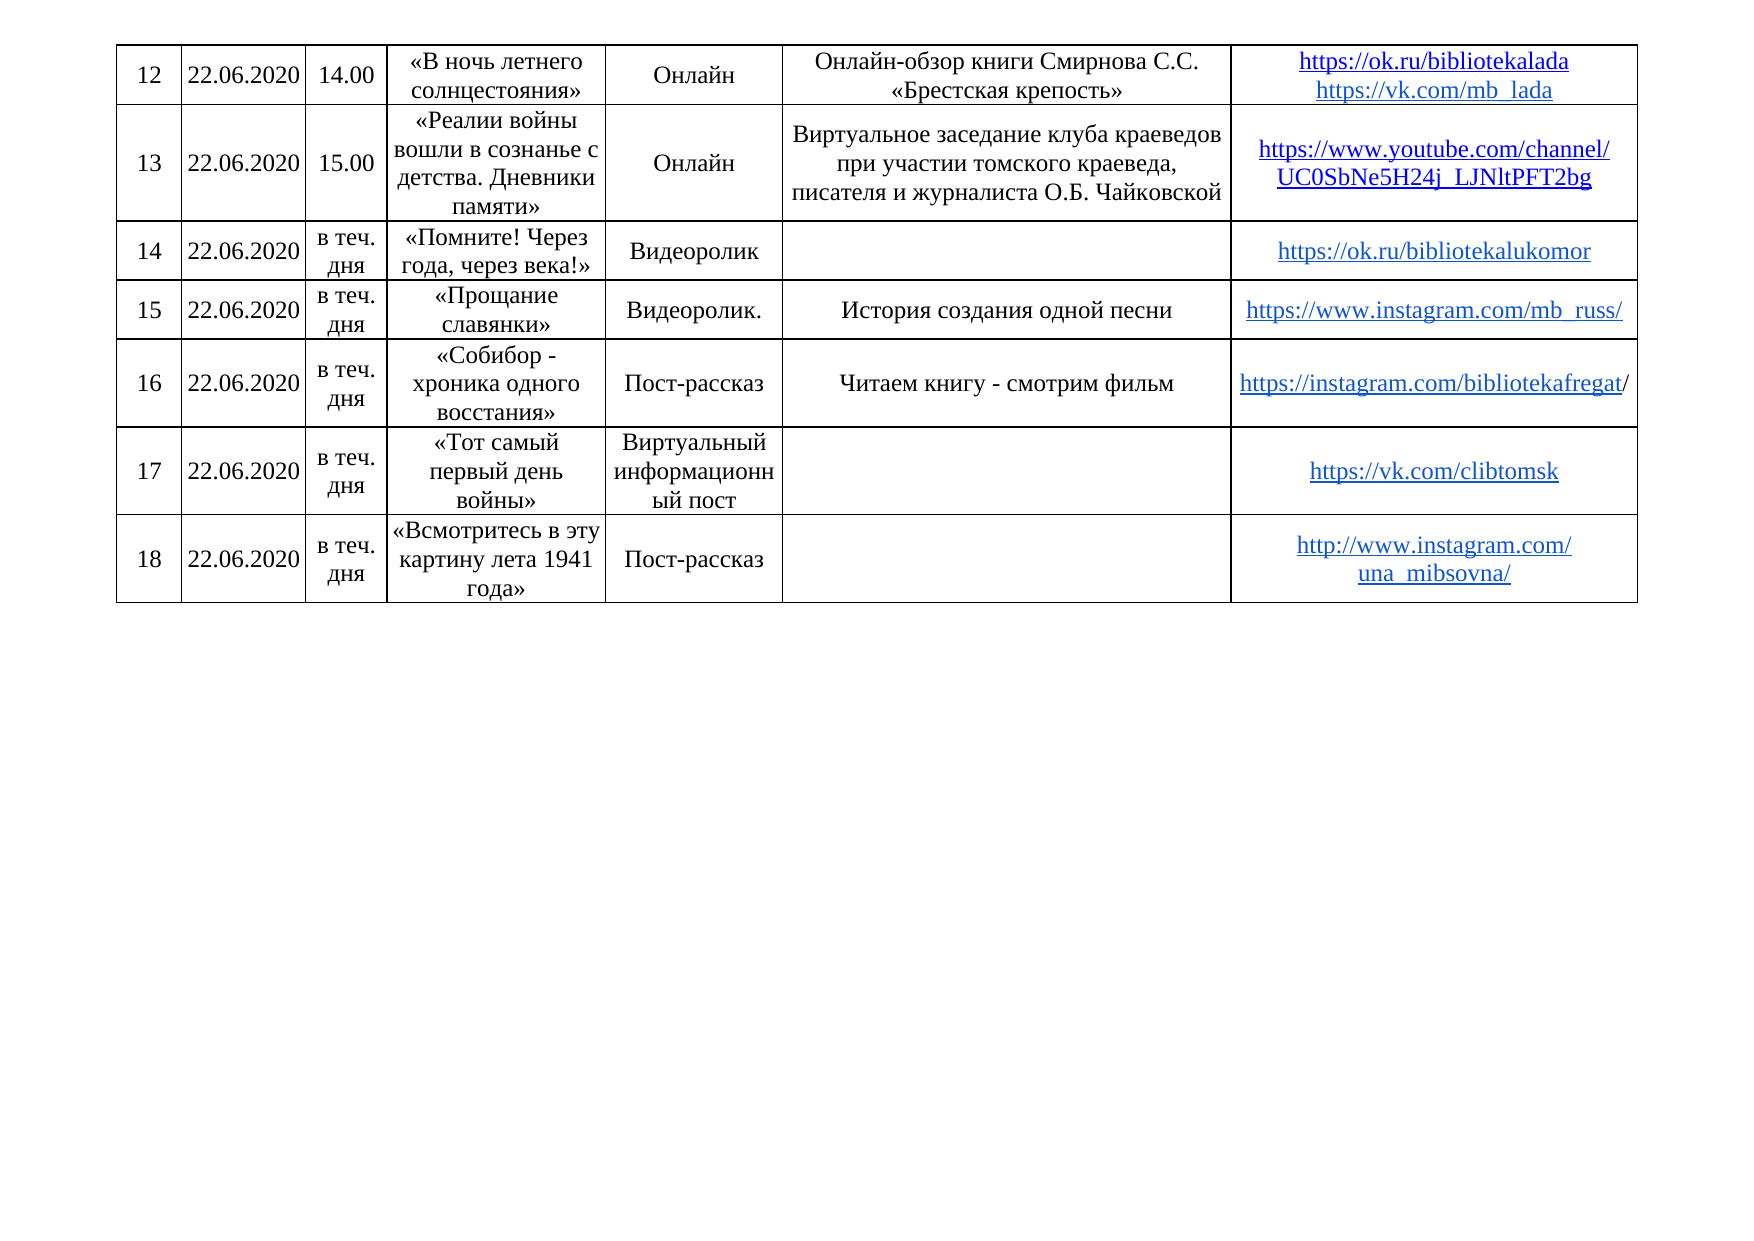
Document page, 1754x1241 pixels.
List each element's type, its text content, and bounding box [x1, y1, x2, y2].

table_cell Онлайн-обзор книги Смирнова С.С. «Брестская крепость» [783, 46, 1230, 103]
table_cell 15 [117, 281, 181, 338]
table_cell https://vk.com/clibtomsk [1232, 428, 1637, 514]
table_cell Пост-рассказ [606, 515, 782, 602]
table_cell Онлайн [606, 105, 782, 220]
table_cell http://www.instagram.com/una_mibsovna/ [1232, 515, 1637, 602]
table_cell «В ночь летнего солнцестояния» [388, 46, 605, 103]
table_cell в теч. дня [306, 340, 386, 426]
table_cell в теч. дня [306, 428, 386, 514]
table_cell 22.06.2020 [182, 515, 305, 602]
table_cell 12 [117, 46, 181, 103]
table_cell «Тот самый первый день войны» [388, 428, 605, 514]
table_cell https://ok.ru/bibliotekalukomor [1232, 222, 1637, 279]
table_cell «Всмотритесь в эту картину лета 1941 года» [388, 515, 605, 602]
table_cell https://www.instagram.com/mb_russ/ [1232, 281, 1637, 338]
table_cell История создания одной песни [783, 281, 1230, 338]
table_cell 13 [117, 105, 181, 220]
table_cell в теч. дня [306, 515, 386, 602]
table_cell Видеоролик. [606, 281, 782, 338]
table_cell в теч. дня [306, 281, 386, 338]
table_cell 15.00 [306, 105, 386, 220]
table_cell «Помните! Через года, через века!» [388, 222, 605, 279]
table_cell 17 [117, 428, 181, 514]
table_cell https://instagram.com/bibliotekafregat/ [1232, 340, 1637, 426]
table_cell 18 [117, 515, 181, 602]
table_cell 22.06.2020 [182, 46, 305, 103]
table_cell «Прощание славянки» [388, 281, 605, 338]
table_cell 22.06.2020 [182, 281, 305, 338]
table_cell «Собибор - хроника одного восстания» [388, 340, 605, 426]
table_cell 14 [117, 222, 181, 279]
table_cell 14.00 [306, 46, 386, 103]
table_cell [783, 515, 1230, 602]
table_cell 22.06.2020 [182, 222, 305, 279]
table_cell Виртуальный информационный пост [606, 428, 782, 514]
table_cell [783, 428, 1230, 514]
table_cell Читаем книгу - смотрим фильм [783, 340, 1230, 426]
table_cell [783, 222, 1230, 279]
table_cell Виртуальное заседание клуба краеведов при участии томского краеведа, писателя и журналиста О.Б. Чайковской [783, 105, 1230, 220]
table_cell в теч. дня [306, 222, 386, 279]
table_cell https://ok.ru/bibliotekalada https://vk.com/mb_lada [1232, 46, 1637, 103]
table_cell 22.06.2020 [182, 105, 305, 220]
table_cell 22.06.2020 [182, 428, 305, 514]
table_cell 22.06.2020 [182, 340, 305, 426]
table_cell 16 [117, 340, 181, 426]
table_cell Пост-рассказ [606, 340, 782, 426]
table_cell Видеоролик [606, 222, 782, 279]
table_cell Онлайн [606, 46, 782, 103]
table_cell «Реалии войны вошли в сознанье с детства. Дневники памяти» [388, 105, 605, 220]
table_cell https://www.youtube.com/channel/UC0SbNe5H24j_LJNltPFT2bg [1232, 105, 1637, 220]
